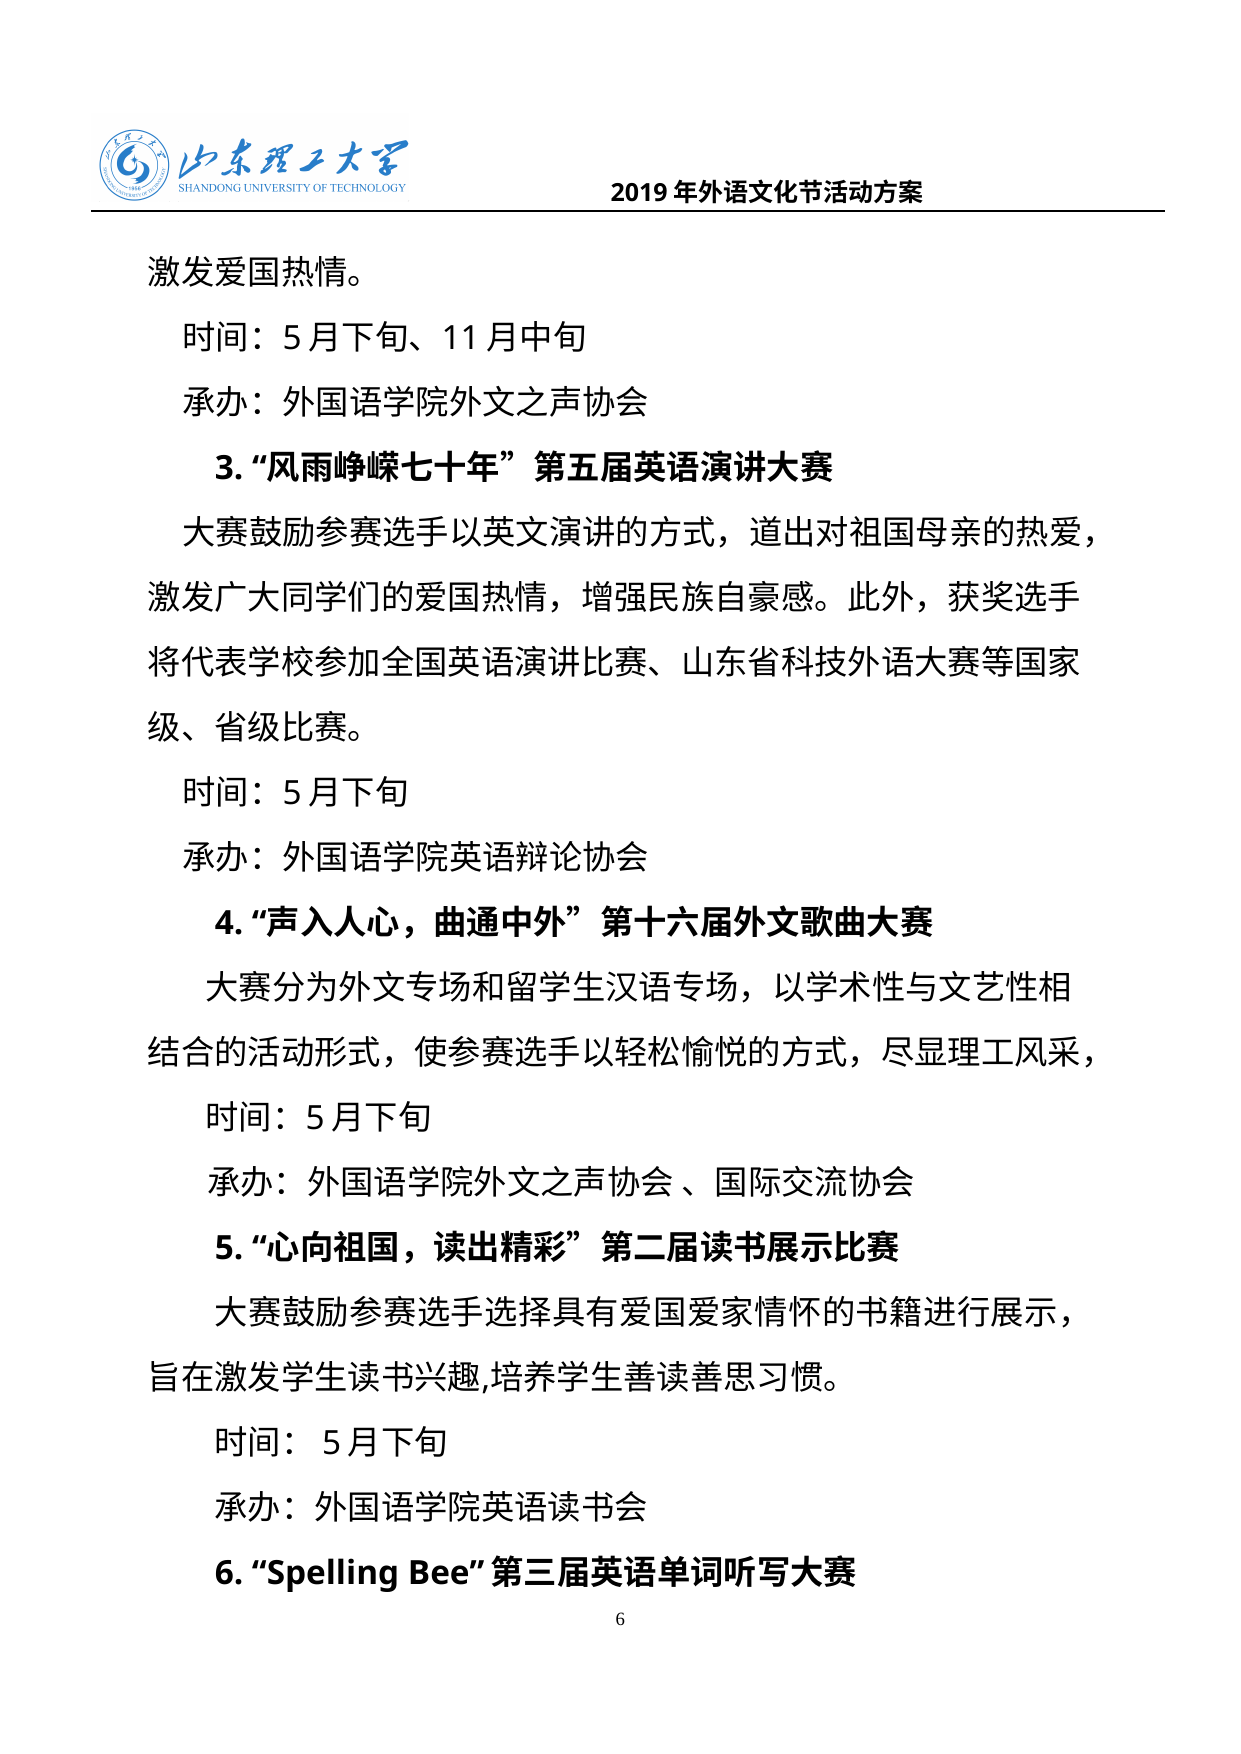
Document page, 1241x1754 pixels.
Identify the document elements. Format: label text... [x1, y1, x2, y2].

text 大赛鼓励参赛选手以英文演讲的方式，道出对祖国母亲的热爱，激发广大同学们的爱国热情，增强民族自豪感。此外，获奖选手将代表学校参加全国英语演讲比赛、山东省科技外语大赛等国家级、省级比赛。 [148, 497, 1093, 757]
text 大赛鼓励参赛选手选择具有爱国爱家情怀的书籍进行展示，旨在激发学生读书兴趣,培养学生善读善思习惯。 [148, 1277, 1093, 1407]
text 时间： 5月下旬 [148, 1407, 1093, 1472]
text 承办：外国语学院英语读书会 [148, 1472, 1093, 1537]
text 承办：外国语学院外文之声协会 、国际交流协会 [148, 1147, 1093, 1212]
text 时间：5月下旬 [148, 757, 1093, 822]
text 大赛分为外文专场和留学生汉语专场，以学术性与文艺性相结合的活动形式，使参赛选手以轻松愉悦的方式，尽显理工风采， [148, 952, 1093, 1082]
text 3. “风雨峥嵘七十年”第五届英语演讲大赛 [148, 432, 1093, 497]
text 4. “声入人心，曲通中外”第十六届外文歌曲大赛 [148, 887, 1093, 952]
text 5. “心向祖国，读出精彩”第二届读书展示比赛 [148, 1212, 1093, 1277]
text 承办：外国语学院英语辩论协会 [148, 822, 1093, 887]
text 6. “Spelling Bee” 第三届英语单词听写大赛 [148, 1537, 1093, 1602]
text 时间：5月下旬 [148, 1082, 1093, 1147]
text 大赛鼓励参赛选手以自编、自导、自演的形式，运用外语演绎建国前后中华民族复兴、富强之路中涌现的感人故事，或改编经典话剧、戏剧、影视片段等，感受外语魅力，品味中外文化，激发爱国热情。 [148, 237, 1093, 302]
text 时间：5月下旬、11月中旬 [148, 302, 1093, 367]
picture [91, 113, 410, 202]
text 承办：外国语学院外文之声协会 [148, 367, 1093, 432]
